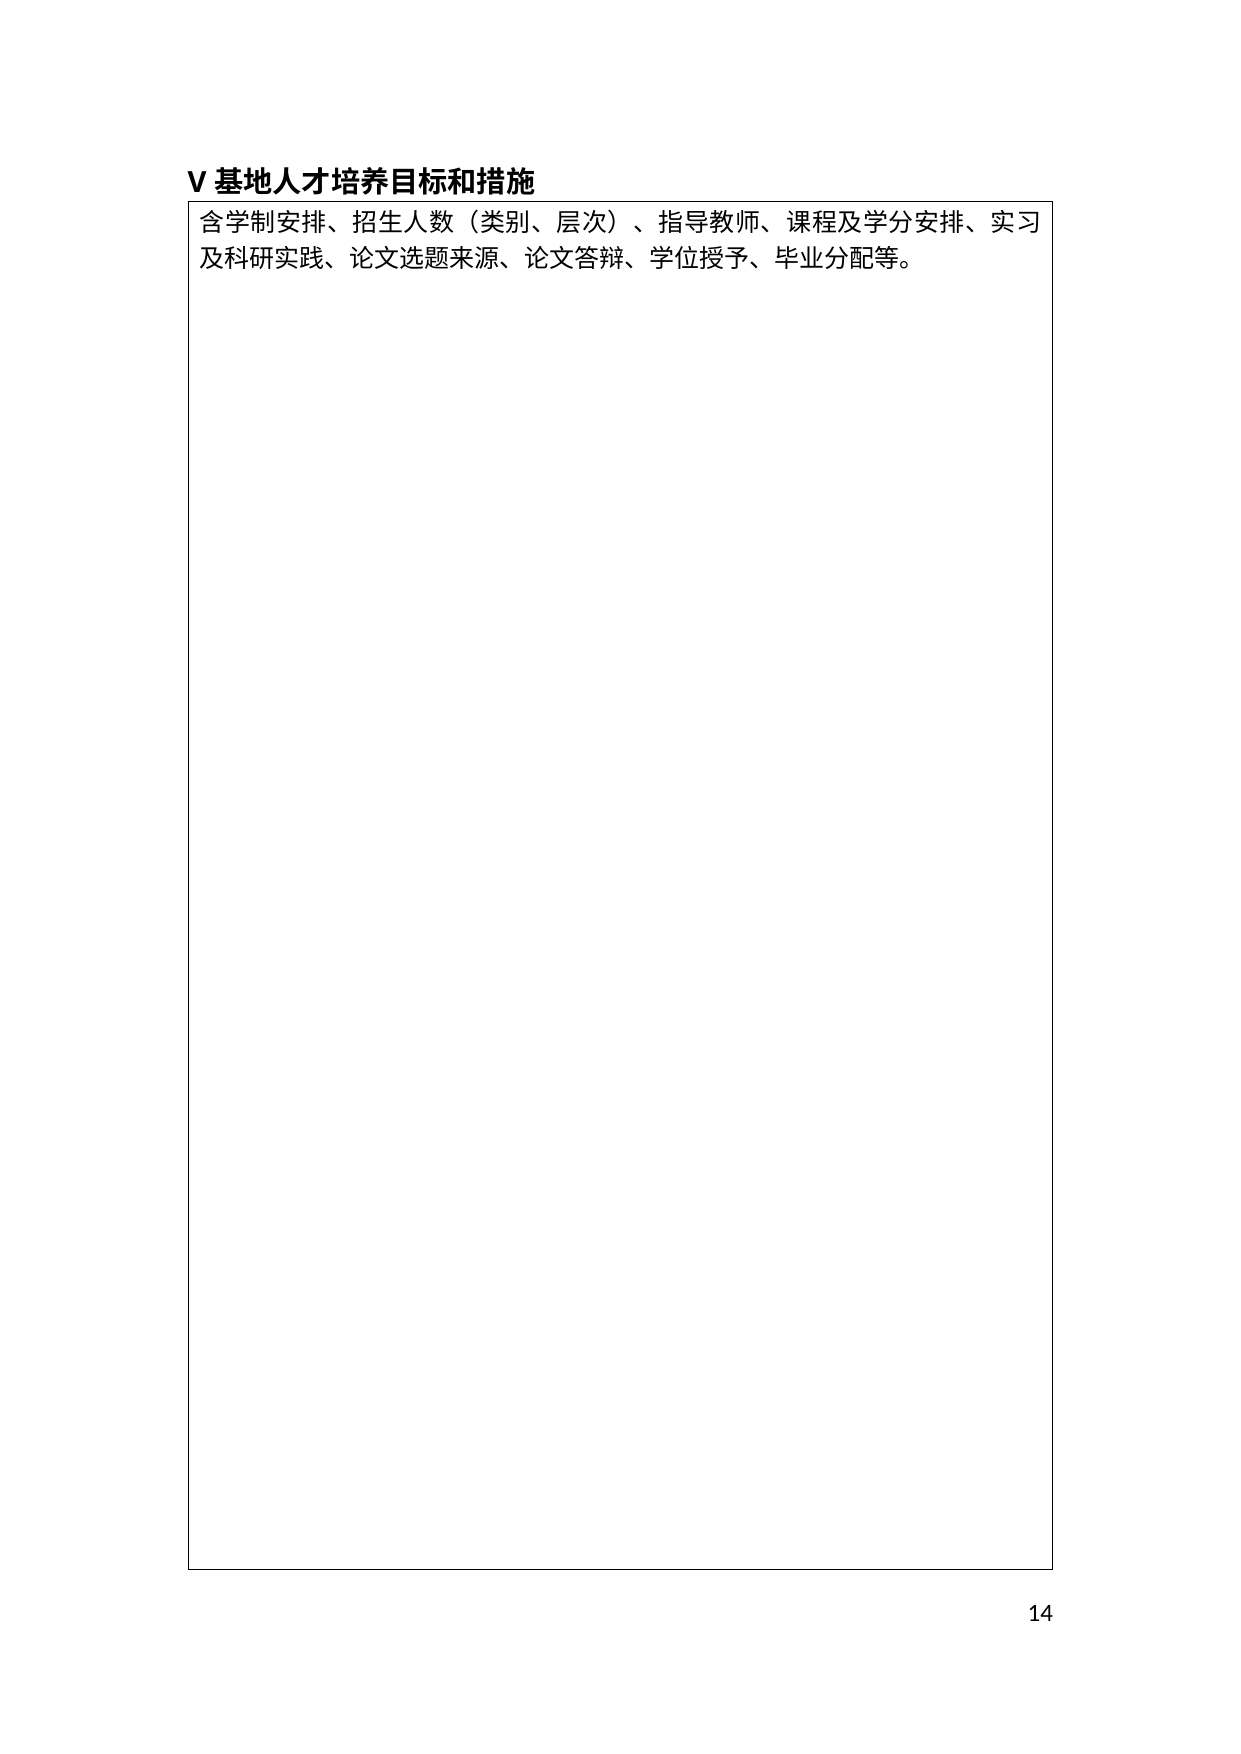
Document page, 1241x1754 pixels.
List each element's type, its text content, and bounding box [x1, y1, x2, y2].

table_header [189, 202, 1052, 1569]
text 注：可加附页V 基地人才培养目标和措施 [187, 158, 1053, 201]
